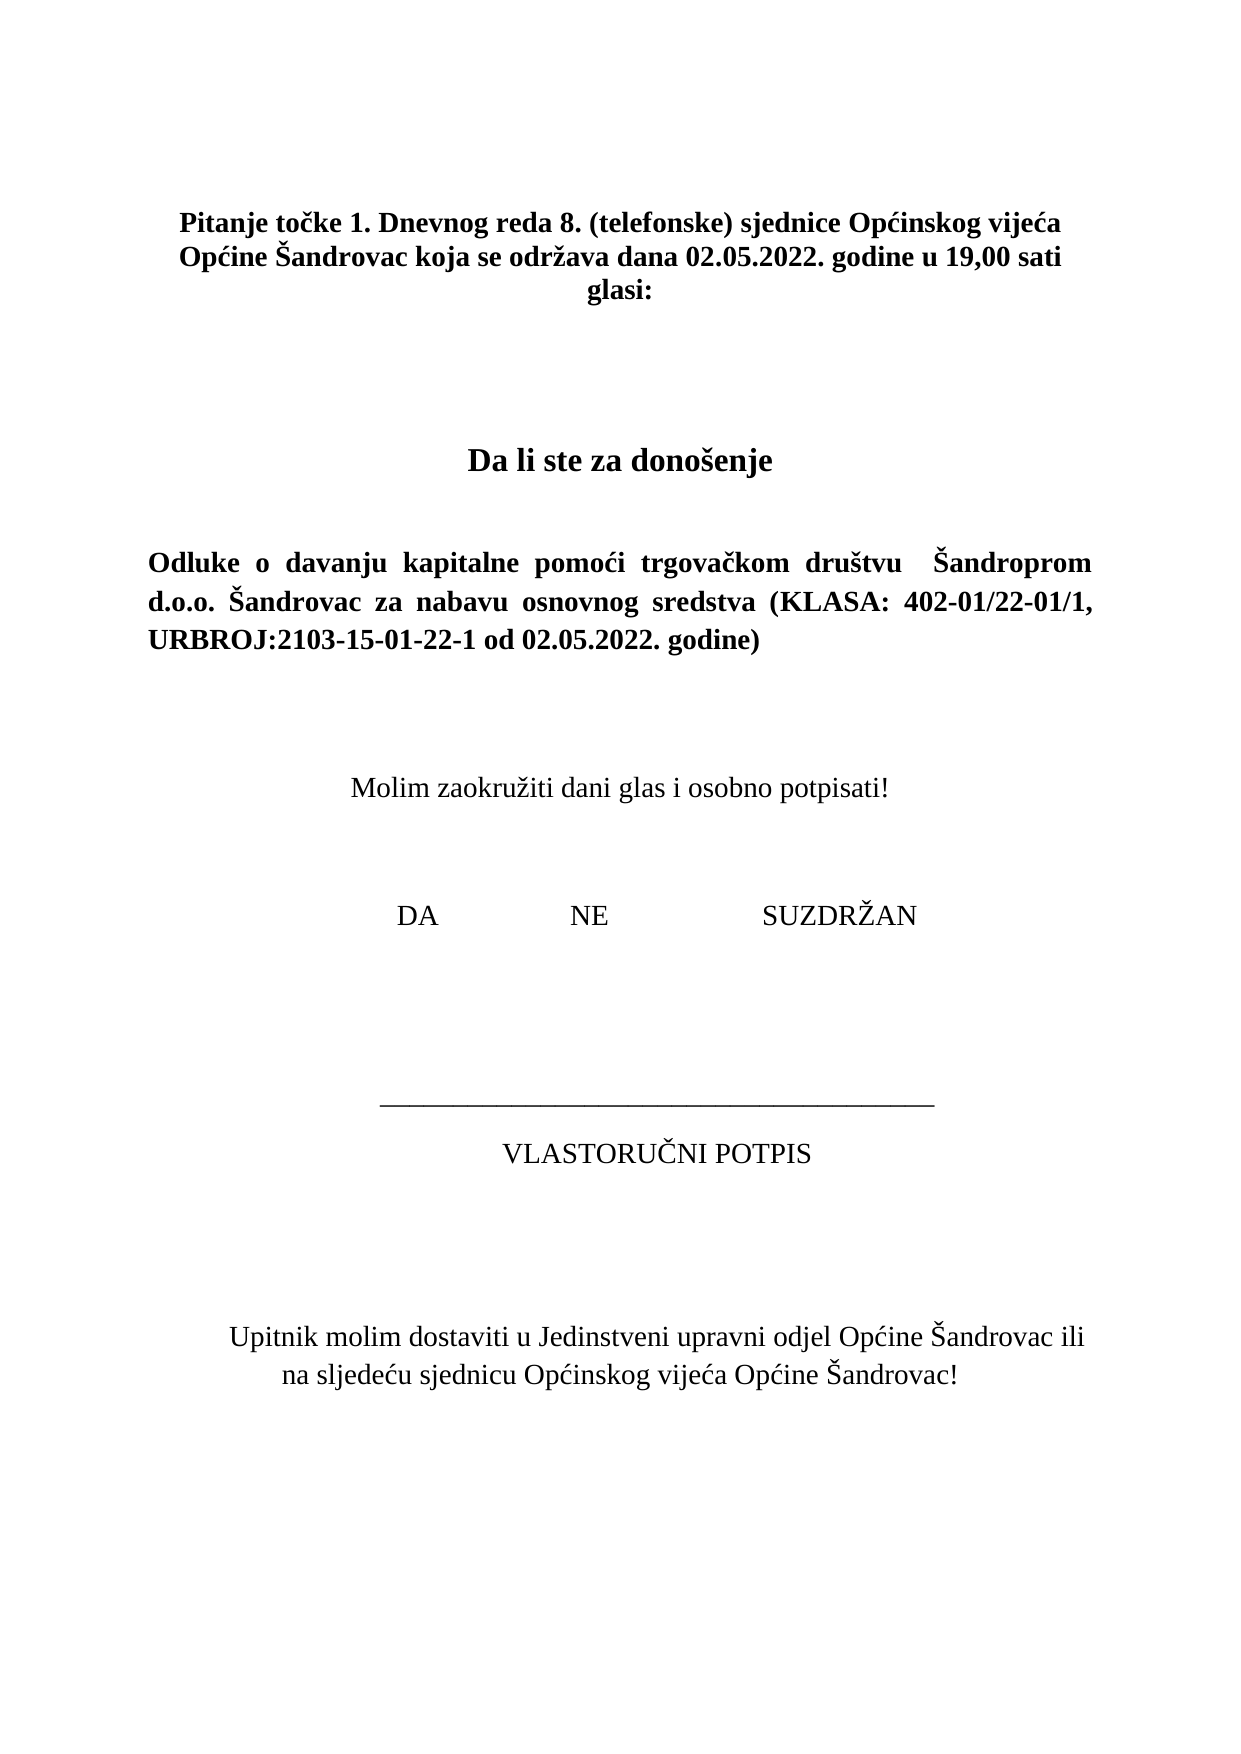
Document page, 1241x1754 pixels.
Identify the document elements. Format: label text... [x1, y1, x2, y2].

text DA NE SUZDRŽAN [148, 898, 1093, 932]
text Pitanje točke 1. Dnevnog reda 8. (telefonske) sjednice Općinskog vijeća Općine Šandrovac koja se održava dana 02.05.2022. godine u 19,00 sati glasi: [148, 205, 1093, 306]
text ______________________________________ [148, 1077, 1093, 1110]
text Upitnik molim dostaviti u Jedinstveni upravni odjel Općine Šandrovac ili na sljedeću sjednicu Općinskog vijeća Općine Šandrovac! [148, 1319, 1093, 1391]
text Da li ste za donošenje [148, 440, 1093, 478]
text Molim zaokružiti dani glas i osobno potpisati! [148, 770, 1093, 803]
text Odluke o davanju kapitalne pomoći trgovačkom društvu Šandroprom d.o.o. Šandrovac za nabavu osnovnog sredstva (KLASA: 402-01/22-01/1, URBROJ:2103-15-01-22-1 od 02.05.2022. godine) [148, 545, 1093, 656]
text VLASTORUČNI POTPIS [148, 1136, 1093, 1169]
